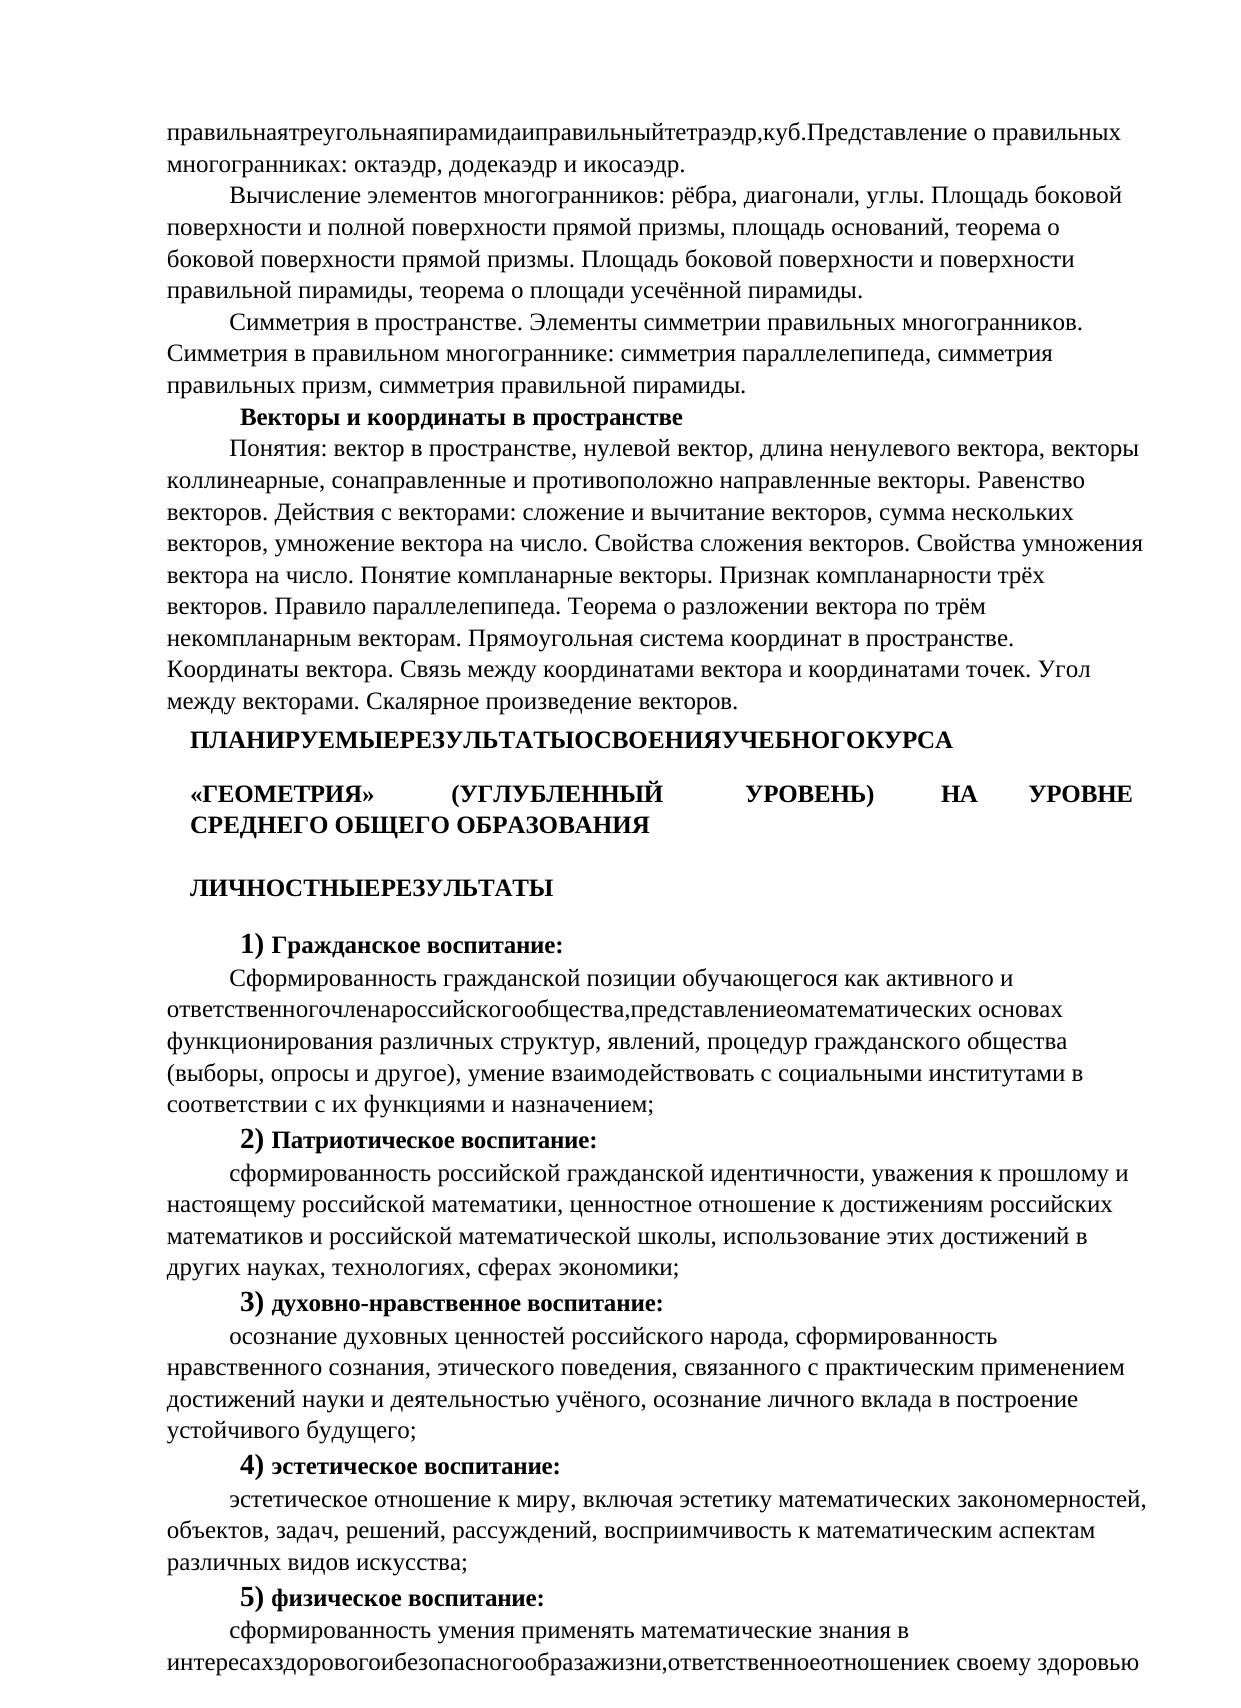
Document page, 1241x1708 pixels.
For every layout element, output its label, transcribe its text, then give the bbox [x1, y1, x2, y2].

subtitle духовно-нравственное воспитание: [240, 1284, 1163, 1318]
subtitle физическое воспитание: [240, 1579, 1163, 1613]
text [167, 1616, 1152, 1676]
text Вычисление элементов многогранников: рёбра, диагонали, углы. Площадь боковой поверхности и полной поверхности прямой призмы, площадь оснований, теорема о боковой поверхности прямой призмы. Площадь боковой поверхности и поверхности правильной пирамиды, теорема о площади усечённой пирамиды. [167, 181, 1151, 304]
text ПЛАНИРУЕМЫЕРЕЗУЛЬТАТЫОСВОЕНИЯУЧЕБНОГОКУРСА [190, 725, 1163, 754]
text «ГЕОМЕТРИЯ» (УГЛУБЛЕННЫЙ УРОВЕНЬ) НА УРОВНЕ СРЕДНЕГО ОБЩЕГО ОБРАЗОВАНИЯ [190, 779, 1152, 839]
text эстетическое отношение к миру, включая эстетику математических закономерностей, объектов, задач, решений, рассуждений, восприимчивость к математическим аспектам различных видов искусства; [167, 1484, 1152, 1576]
text осознание духовных ценностей российского народа, сформированность нравственного сознания, этического поведения, связанного с практическим применением достижений науки и деятельностью учёного, осознание личного вклада в построение устойчивого будущего; [167, 1321, 1152, 1444]
subtitle Патриотическое воспитание: [240, 1121, 1163, 1155]
subtitle Гражданское воспитание: [240, 926, 1163, 960]
text ЛИЧНОСТНЫЕРЕЗУЛЬТАТЫ [190, 873, 1163, 901]
subtitle эстетическое воспитание: [240, 1447, 1163, 1481]
subtitle Векторы и координаты в пространстве [240, 402, 1163, 431]
text Понятия: вектор в пространстве, нулевой вектор, длина ненулевого вектора, векторы коллинеарные, сонаправленные и противоположно направленные векторы. Равенство векторов. Действия с векторами: сложение и вычитание векторов, сумма нескольких векторов, умножение вектора на число. Свойства сложения векторов. Свойства умножения вектора на число. Понятие компланарные векторы. Признак компланарности трёх векторов. Правило параллелепипеда. Теорема о разложении вектора по трём некомпланарным векторам. Прямоугольная система координат в пространстве. Координаты вектора. Связь между координатами вектора и координатами точек. Угол между векторами. Скалярное произведение векторов. [167, 433, 1152, 715]
text сформированность российской гражданской идентичности, уважения к прошлому и настоящему российской математики, ценностное отношение к достижениям российских математиков и российской математической школы, использование этих достижений в других науках, технологиях, сферах экономики; [167, 1158, 1152, 1281]
text правильнаятреугольнаяпирамидаиправильныйтетраэдр,куб.Представление о правильных многогранниках: октаэдр, додекаэдр и икосаэдр. [167, 117, 1152, 177]
text Симметрия в пространстве. Элементы симметрии правильных многогранников. Симметрия в правильном многограннике: симметрия параллелепипеда, симметрия правильных призм, симметрия правильной пирамиды. [167, 307, 1152, 399]
text Сформированность гражданской позиции обучающегося как активного и ответственногочленароссийскогообщества,представлениеоматематических основах функционирования различных структур, явлений, процедур гражданского общества (выборы, опросы и другое), умение взаимодействовать с социальными институтами в соответствии с их функциями и назначением; [167, 963, 1152, 1118]
